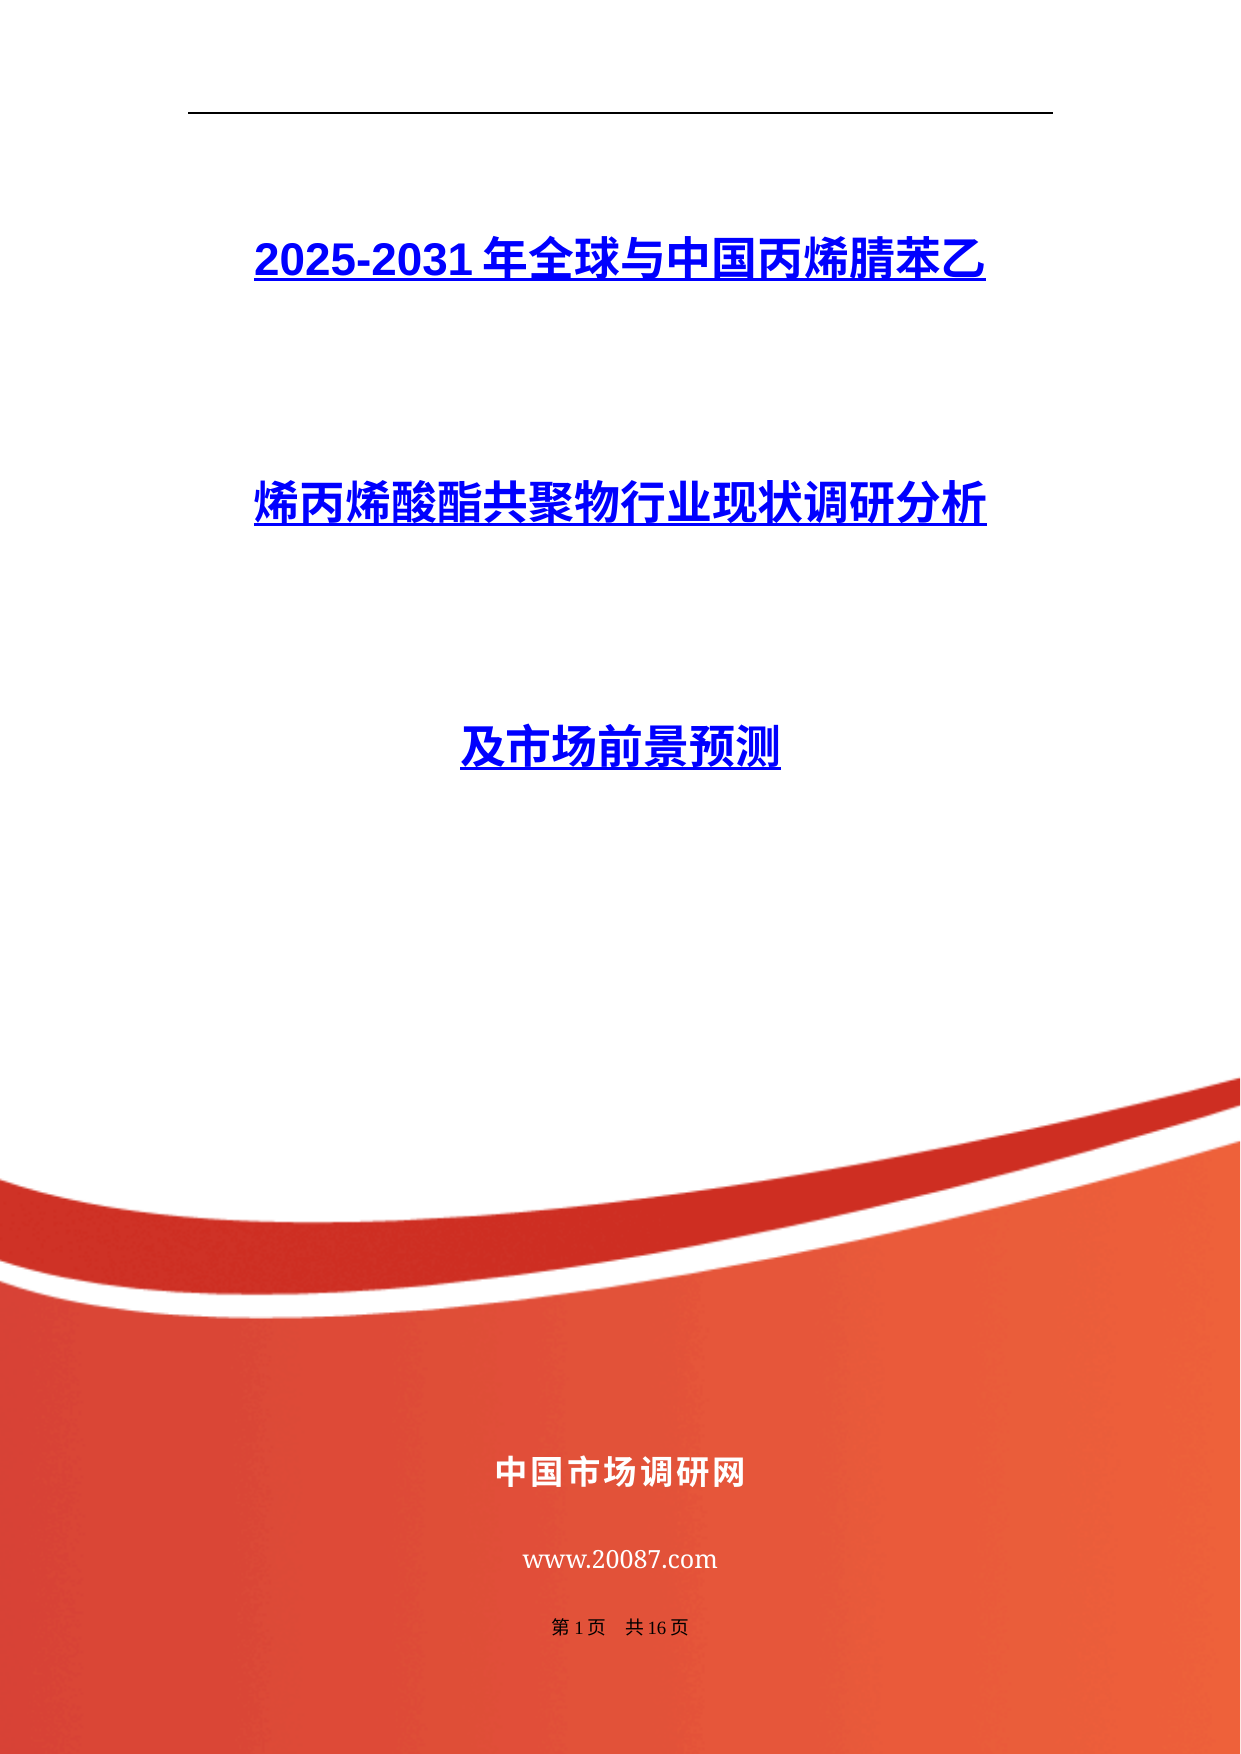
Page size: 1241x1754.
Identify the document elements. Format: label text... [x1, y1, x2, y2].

table_header 2025-2031年全球与中国丙烯腈苯乙烯丙烯酸酯共聚物行业现状调研分析及市场前景预测 [188, 207, 1053, 871]
text www.20087.com [187, 1526, 1053, 1591]
picture [0, 1006, 1241, 1754]
subtitle 中国市场调研网 [187, 1437, 1053, 1502]
